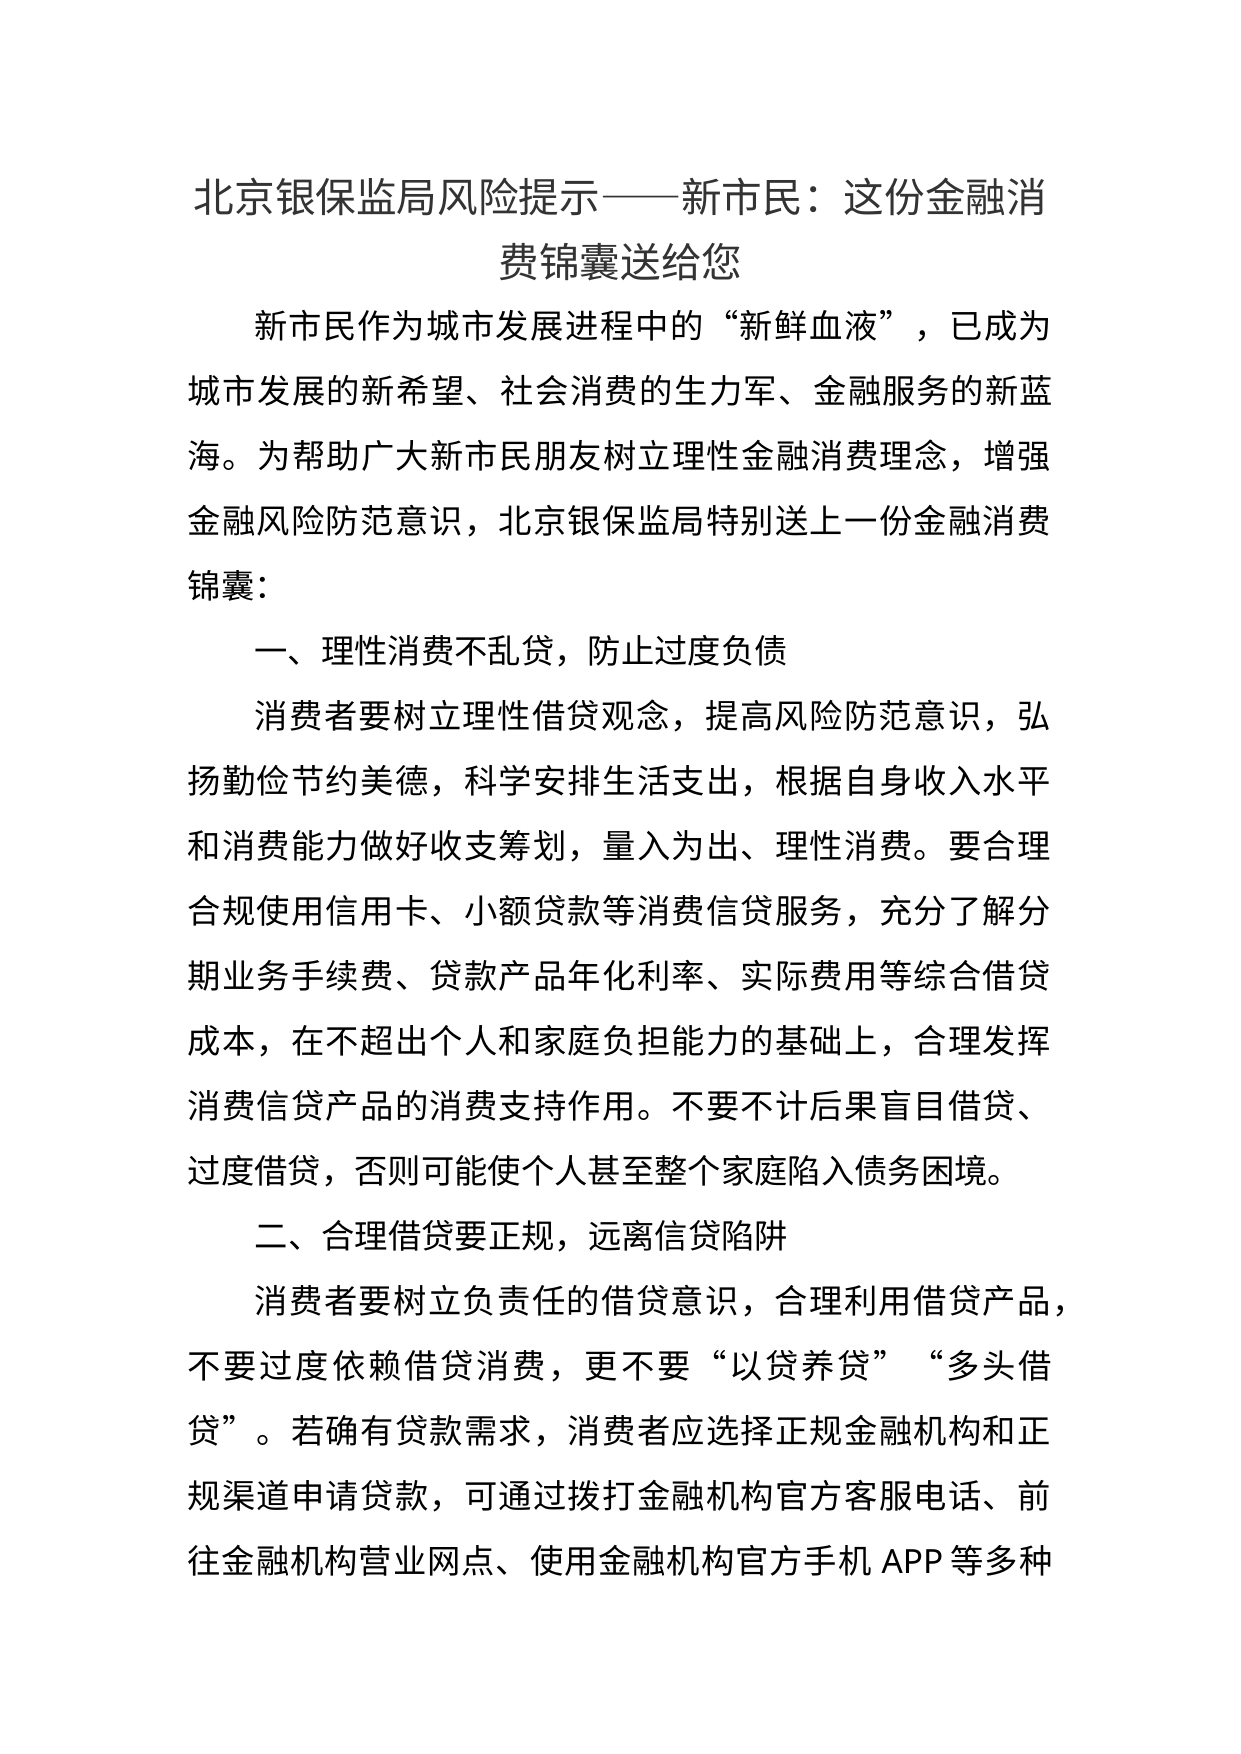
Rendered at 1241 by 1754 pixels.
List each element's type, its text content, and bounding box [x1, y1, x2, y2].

text 新市民作为城市发展进程中的“新鲜血液”，已成为城市发展的新希望、社会消费的生力军、金融服务的新蓝海。为帮助广大新市民朋友树立理性金融消费理念，增强金融风险防范意识，北京银保监局特别送上一份金融消费锦囊： [187, 292, 1053, 617]
text 消费者要树立理性借贷观念，提高风险防范意识，弘扬勤俭节约美德，科学安排生活支出，根据自身收入水平和消费能力做好收支筹划，量入为出、理性消费。要合理合规使用信用卡、小额贷款等消费信贷服务，充分了解分期业务手续费、贷款产品年化利率、实际费用等综合借贷成本，在不超出个人和家庭负担能力的基础上，合理发挥消费信贷产品的消费支持作用。不要不计后果盲目借贷、过度借贷，否则可能使个人甚至整个家庭陷入债务困境。 [187, 682, 1053, 1202]
text 一、理性消费不乱贷，防止过度负债 [187, 617, 1053, 682]
text 二、合理借贷要正规，远离信贷陷阱 [187, 1202, 1053, 1267]
text 北京银保监局风险提示——新市民：这份金融消费锦囊送给您 [187, 162, 1053, 292]
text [187, 1267, 1053, 1592]
